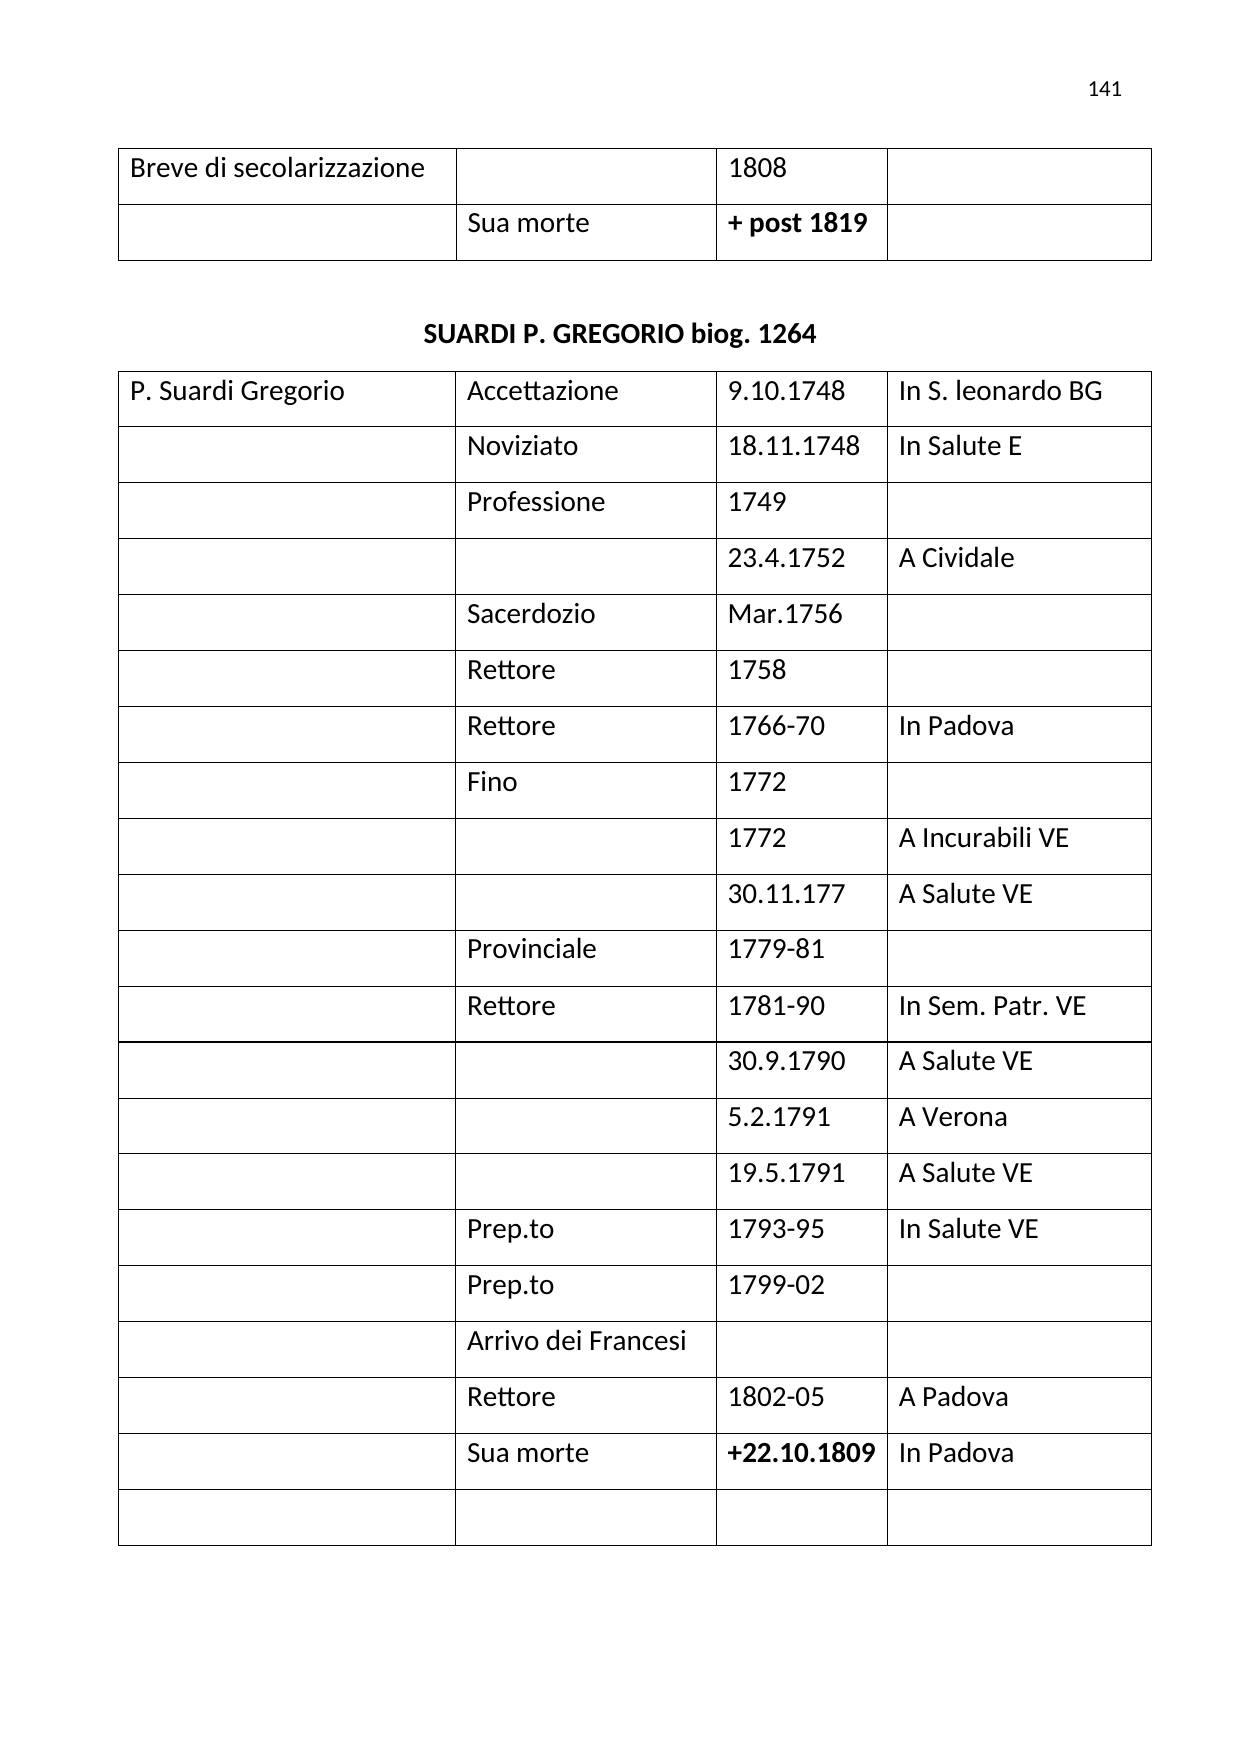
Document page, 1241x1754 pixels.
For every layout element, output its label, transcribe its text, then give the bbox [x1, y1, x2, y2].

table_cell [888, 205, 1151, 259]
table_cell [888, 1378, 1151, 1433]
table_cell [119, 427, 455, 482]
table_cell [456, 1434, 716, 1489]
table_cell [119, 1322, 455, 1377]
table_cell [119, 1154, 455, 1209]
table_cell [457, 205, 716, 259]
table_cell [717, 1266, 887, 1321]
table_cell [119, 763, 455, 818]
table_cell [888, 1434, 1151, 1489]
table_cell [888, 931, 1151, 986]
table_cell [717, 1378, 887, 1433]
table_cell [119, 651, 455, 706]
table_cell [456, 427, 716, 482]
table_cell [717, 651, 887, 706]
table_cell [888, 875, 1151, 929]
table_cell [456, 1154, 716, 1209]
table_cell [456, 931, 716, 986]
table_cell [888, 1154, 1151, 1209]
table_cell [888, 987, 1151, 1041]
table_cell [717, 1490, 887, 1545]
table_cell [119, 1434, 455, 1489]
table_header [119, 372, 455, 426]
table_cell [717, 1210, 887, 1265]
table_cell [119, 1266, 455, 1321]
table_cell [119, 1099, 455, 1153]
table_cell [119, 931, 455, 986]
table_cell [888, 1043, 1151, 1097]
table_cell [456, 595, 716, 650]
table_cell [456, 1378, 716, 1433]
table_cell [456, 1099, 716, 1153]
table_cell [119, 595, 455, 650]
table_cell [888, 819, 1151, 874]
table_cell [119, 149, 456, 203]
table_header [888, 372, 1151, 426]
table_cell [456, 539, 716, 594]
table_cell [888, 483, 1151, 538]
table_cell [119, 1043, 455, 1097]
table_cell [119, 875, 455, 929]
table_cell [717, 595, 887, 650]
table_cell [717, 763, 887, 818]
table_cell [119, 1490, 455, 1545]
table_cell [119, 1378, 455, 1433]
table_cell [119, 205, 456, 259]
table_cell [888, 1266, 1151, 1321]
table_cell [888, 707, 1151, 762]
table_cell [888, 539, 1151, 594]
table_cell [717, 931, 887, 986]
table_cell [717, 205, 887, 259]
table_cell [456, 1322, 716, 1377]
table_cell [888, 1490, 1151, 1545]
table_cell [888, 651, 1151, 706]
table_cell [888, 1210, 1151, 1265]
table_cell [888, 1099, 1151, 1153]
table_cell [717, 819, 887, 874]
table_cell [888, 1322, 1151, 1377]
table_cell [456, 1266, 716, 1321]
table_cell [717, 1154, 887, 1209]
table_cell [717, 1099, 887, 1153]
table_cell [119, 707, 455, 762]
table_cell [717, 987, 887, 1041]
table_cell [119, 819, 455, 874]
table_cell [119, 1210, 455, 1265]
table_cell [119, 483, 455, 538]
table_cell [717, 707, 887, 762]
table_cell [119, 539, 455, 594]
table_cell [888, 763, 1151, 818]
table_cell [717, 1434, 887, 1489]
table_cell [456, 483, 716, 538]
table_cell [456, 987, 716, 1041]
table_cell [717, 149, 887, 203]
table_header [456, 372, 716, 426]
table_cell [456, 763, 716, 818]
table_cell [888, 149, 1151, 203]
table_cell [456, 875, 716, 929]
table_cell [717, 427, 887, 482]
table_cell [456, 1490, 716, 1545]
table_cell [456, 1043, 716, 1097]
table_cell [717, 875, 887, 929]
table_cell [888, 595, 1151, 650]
text SUARDI P. GREGORIO biog. 1264 [118, 316, 1122, 351]
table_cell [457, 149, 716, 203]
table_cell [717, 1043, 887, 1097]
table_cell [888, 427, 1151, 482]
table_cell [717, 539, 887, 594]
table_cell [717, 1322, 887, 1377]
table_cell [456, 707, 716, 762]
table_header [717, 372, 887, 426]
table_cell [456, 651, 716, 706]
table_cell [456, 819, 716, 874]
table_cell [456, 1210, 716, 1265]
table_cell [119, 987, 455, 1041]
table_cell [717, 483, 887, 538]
